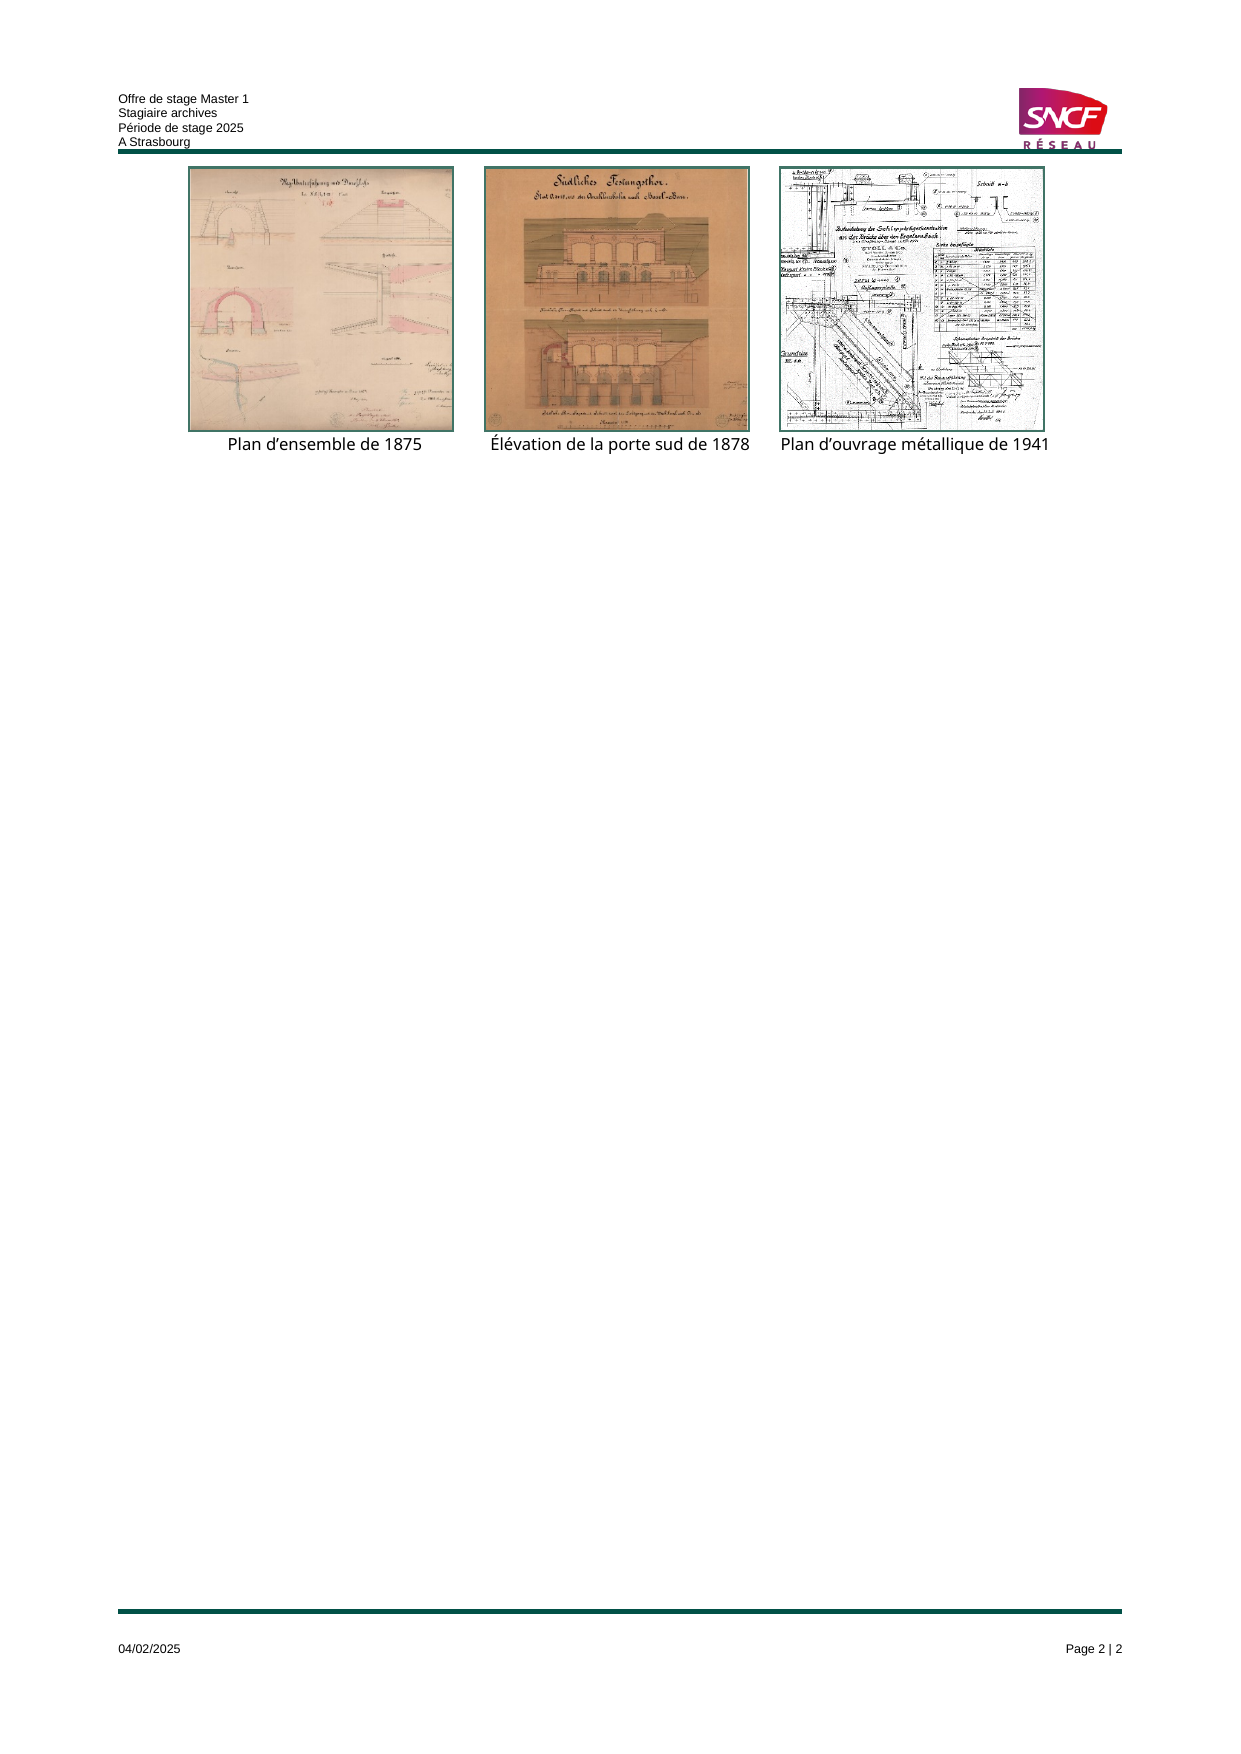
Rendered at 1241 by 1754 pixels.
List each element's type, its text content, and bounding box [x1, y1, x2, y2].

table_cell Plan d’ouvrage métallique de 1941 [768, 166, 1063, 468]
picture [486, 169, 748, 430]
picture [781, 169, 1043, 430]
picture [1019, 88, 1108, 149]
table_cell Plan d’ensemble de 1875 [177, 166, 472, 468]
table_cell Élévation de la porte sud de 1878 [473, 166, 768, 468]
picture [190, 169, 452, 430]
